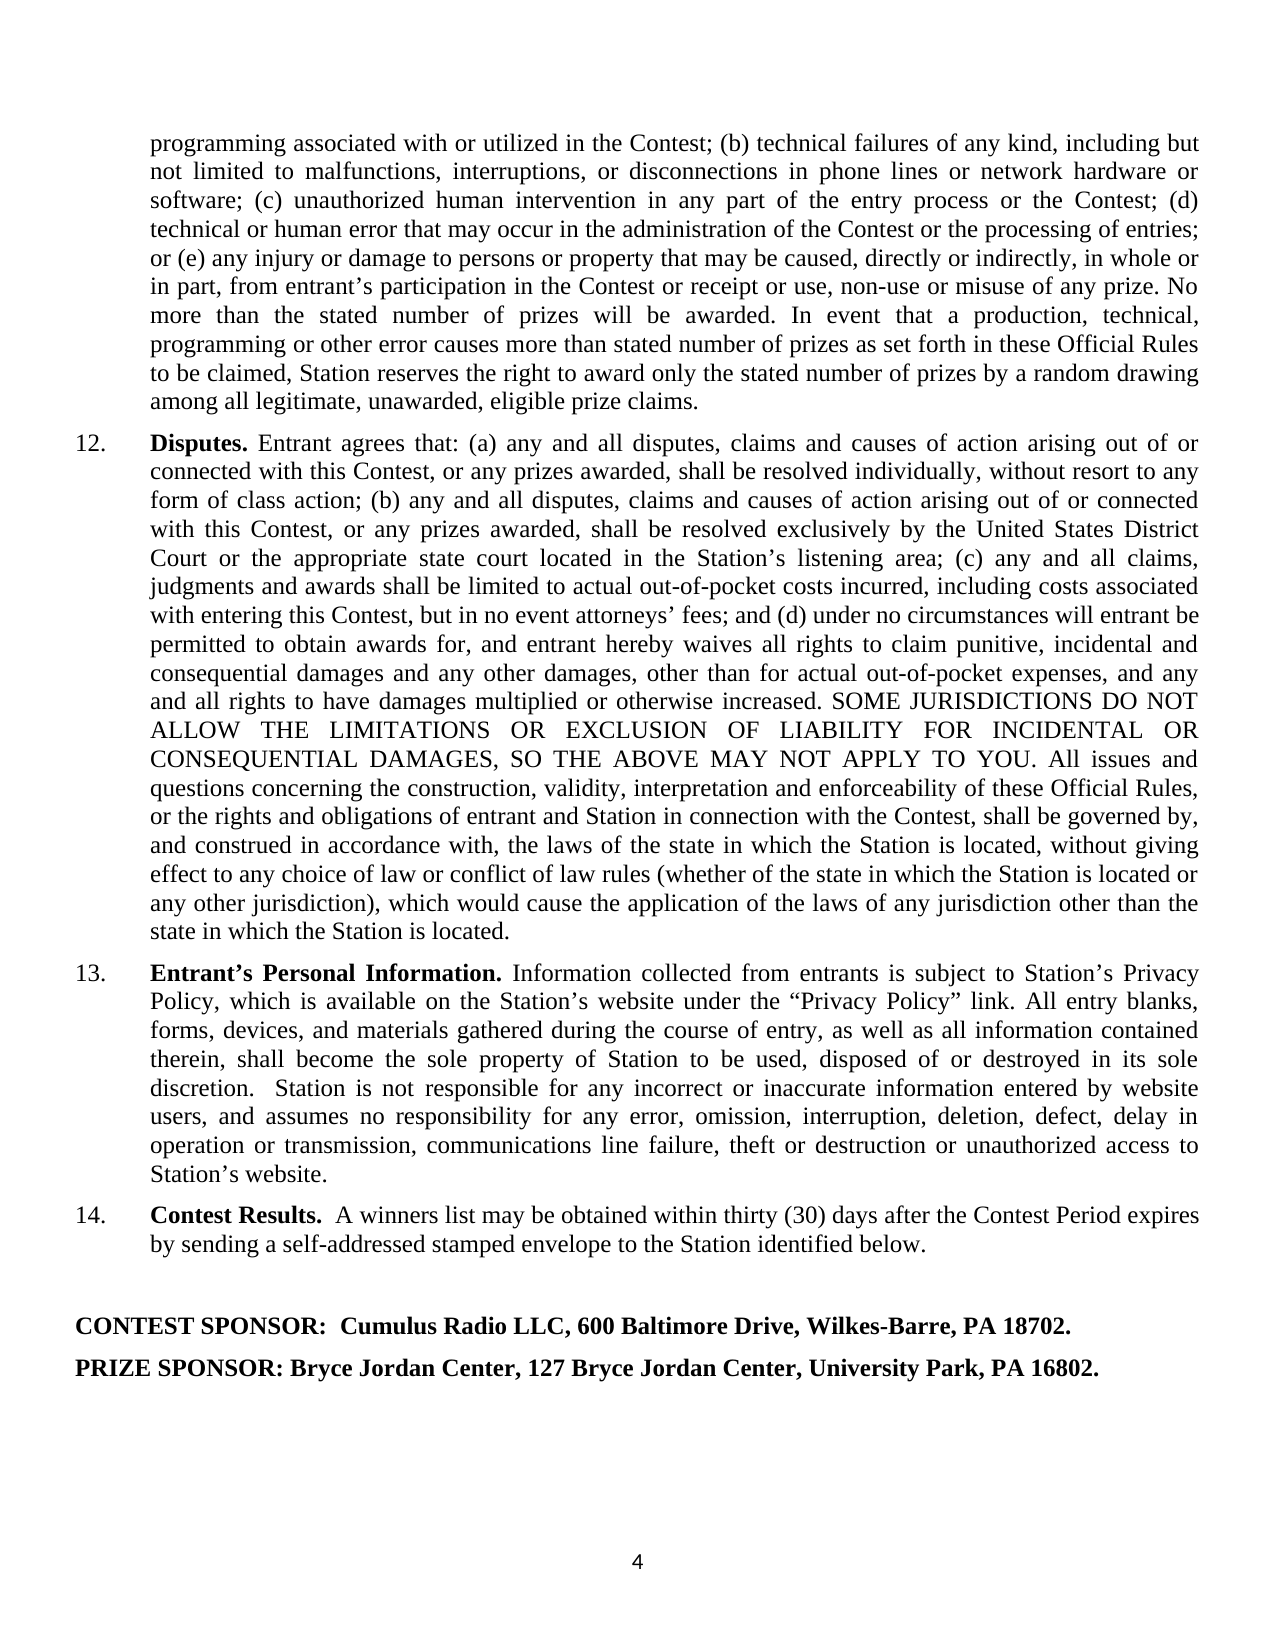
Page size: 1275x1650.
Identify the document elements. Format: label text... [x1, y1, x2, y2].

list Entrant’s Personal Information. Information collected from entrants is subject to Station’s Privacy Policy, which is available on the Station’s website under the “Privacy Policy” link. All entry blanks, forms, devices, and materials gathered during the course of entry, as well as all information contained therein, shall become the sole property of Station to be used, disposed of or destroyed in its sole discretion. Station is not responsible for any incorrect or inaccurate information entered by website users, and assumes no responsibility for any error, omission, interruption, deletion, defect, delay in operation or transmission, communications line failure, theft or destruction or unauthorized access to Station’s website. [75, 958, 1200, 1188]
text CONTEST SPONSOR: Cumulus Radio LLC, 600 Baltimore Drive, Wilkes-Barre, PA 18702. [75, 1311, 1200, 1340]
list Contest Results. A winners list may be obtained within thirty (30) days after the Contest Period expires by sending a self-addressed stamped envelope to the Station identified below. [75, 1200, 1200, 1258]
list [75, 128, 1200, 415]
text PRIZE SPONSOR: Bryce Jordan Center, 127 Bryce Jordan Center, University Park, PA 16802. [75, 1353, 1200, 1381]
list Disputes. Entrant agrees that: (a) any and all disputes, claims and causes of action arising out of or connected with this Contest, or any prizes awarded, shall be resolved individually, without resort to any form of class action; (b) any and all disputes, claims and causes of action arising out of or connected with this Contest, or any prizes awarded, shall be resolved exclusively by the United States District Court or the appropriate state court located in the Station’s listening area; (c) any and all claims, judgments and awards shall be limited to actual out-of-pocket costs incurred, including costs associated with entering this Contest, but in no event attorneys’ fees; and (d) under no circumstances will entrant be permitted to obtain awards for, and entrant hereby waives all rights to claim punitive, incidental and consequential damages and any other damages, other than for actual out-of-pocket expenses, and any and all rights to have damages multiplied or otherwise increased. SOME JURISDICTIONS DO NOT ALLOW THE LIMITATIONS OR EXCLUSION OF LIABILITY FOR INCIDENTAL OR CONSEQUENTIAL DAMAGES, SO THE ABOVE MAY NOT APPLY TO YOU. All issues and questions concerning the construction, validity, interpretation and enforceability of these Official Rules, or the rights and obligations of entrant and Station in connection with the Contest, shall be governed by, and construed in accordance with, the laws of the state in which the Station is located, without giving effect to any choice of law or conflict of law rules (whether of the state in which the Station is located or any other jurisdiction), which would cause the application of the laws of any jurisdiction other than the state in which the Station is located. [75, 428, 1200, 945]
